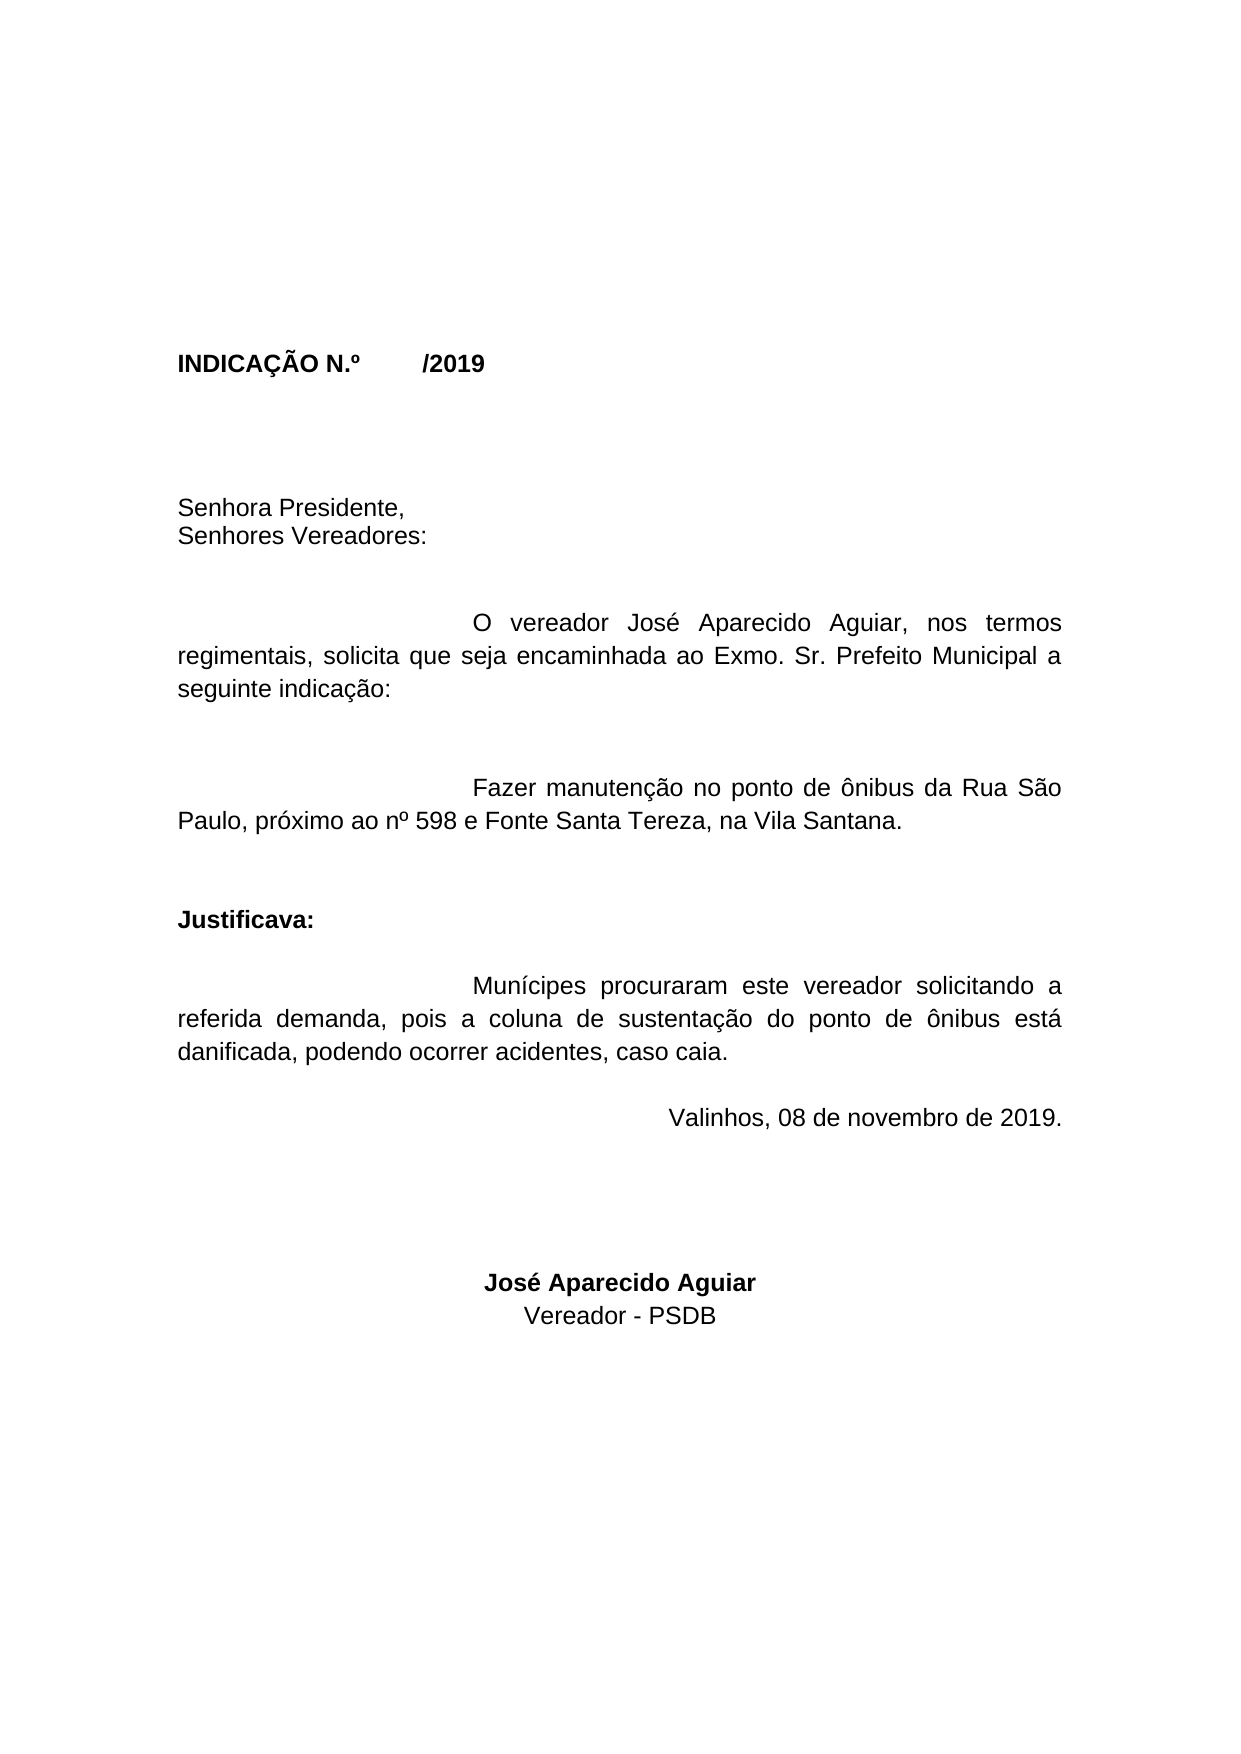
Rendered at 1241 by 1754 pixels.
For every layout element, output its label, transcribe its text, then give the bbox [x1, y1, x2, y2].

text Senhora Presidente, [177, 493, 1063, 521]
text Munícipes procuraram este vereador solicitando a referida demanda, pois a coluna de sustentação do ponto de ônibus está danificada, podendo ocorrer acidentes, caso caia. [177, 971, 1063, 1066]
text Fazer manutenção no ponto de ônibus da Rua São Paulo, próximo ao nº 598 e Fonte Santa Tereza, na Vila Santana. [177, 773, 1063, 834]
text Valinhos, 08 de novembro de 2019. [177, 1103, 1063, 1132]
text O vereador José Aparecido Aguiar, nos termos regimentais, solicita que seja encaminhada ao Exmo. Sr. Prefeito Municipal a seguinte indicação: [177, 608, 1063, 702]
text José Aparecido Aguiar [177, 1268, 1063, 1297]
text Vereador - PSDB [177, 1301, 1063, 1330]
text INDICAÇÃO N.º /2019 [177, 349, 1063, 378]
text Justificava: [177, 905, 1063, 933]
text Senhores Vereadores: [177, 521, 1063, 550]
